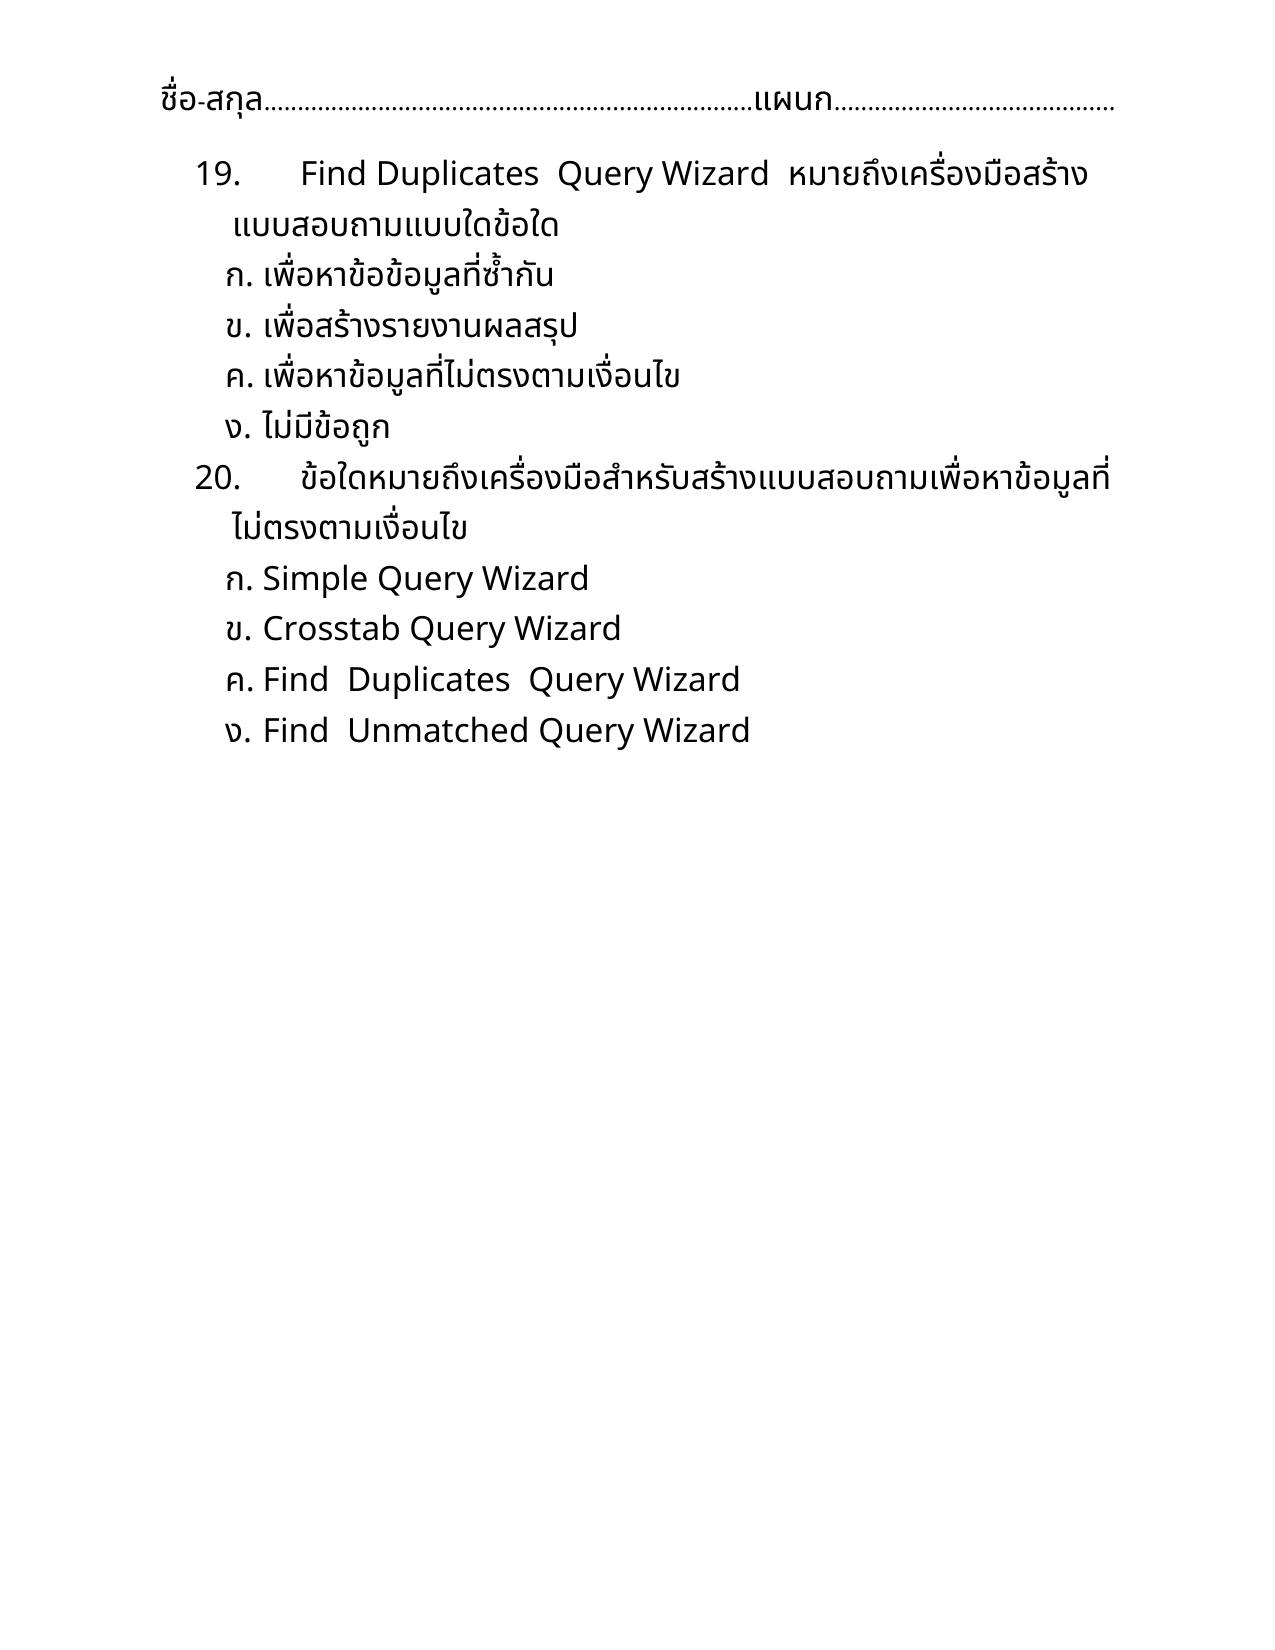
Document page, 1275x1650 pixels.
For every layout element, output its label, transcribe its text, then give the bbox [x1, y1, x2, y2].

list เพื่อหาข้อมูลที่ไม่ตรงตามเงื่อนไข [225, 352, 1125, 403]
list Find Duplicates Query Wizard [225, 656, 1125, 706]
list เพื่อหาข้อข้อมูลที่ซ้ำกัน [225, 251, 1125, 302]
list ข้อใดหมายถึงเครื่องมือสำหรับสร้างแบบสอบถามเพื่อหาข้อมูลที่ไม่ตรงตามเงื่อนไข [194, 453, 1125, 554]
list เพื่อสร้างรายงานผลสรุป [225, 302, 1125, 352]
list Crosstab Query Wizard [225, 605, 1125, 656]
list Simple Query Wizard [225, 554, 1125, 605]
list Find Duplicates Query Wizard หมายถึงเครื่องมือสร้างแบบสอบถามแบบใดข้อใด [194, 150, 1125, 251]
list Find Unmatched Query Wizard [225, 706, 1125, 757]
list ไม่มีข้อถูก [225, 403, 1125, 453]
